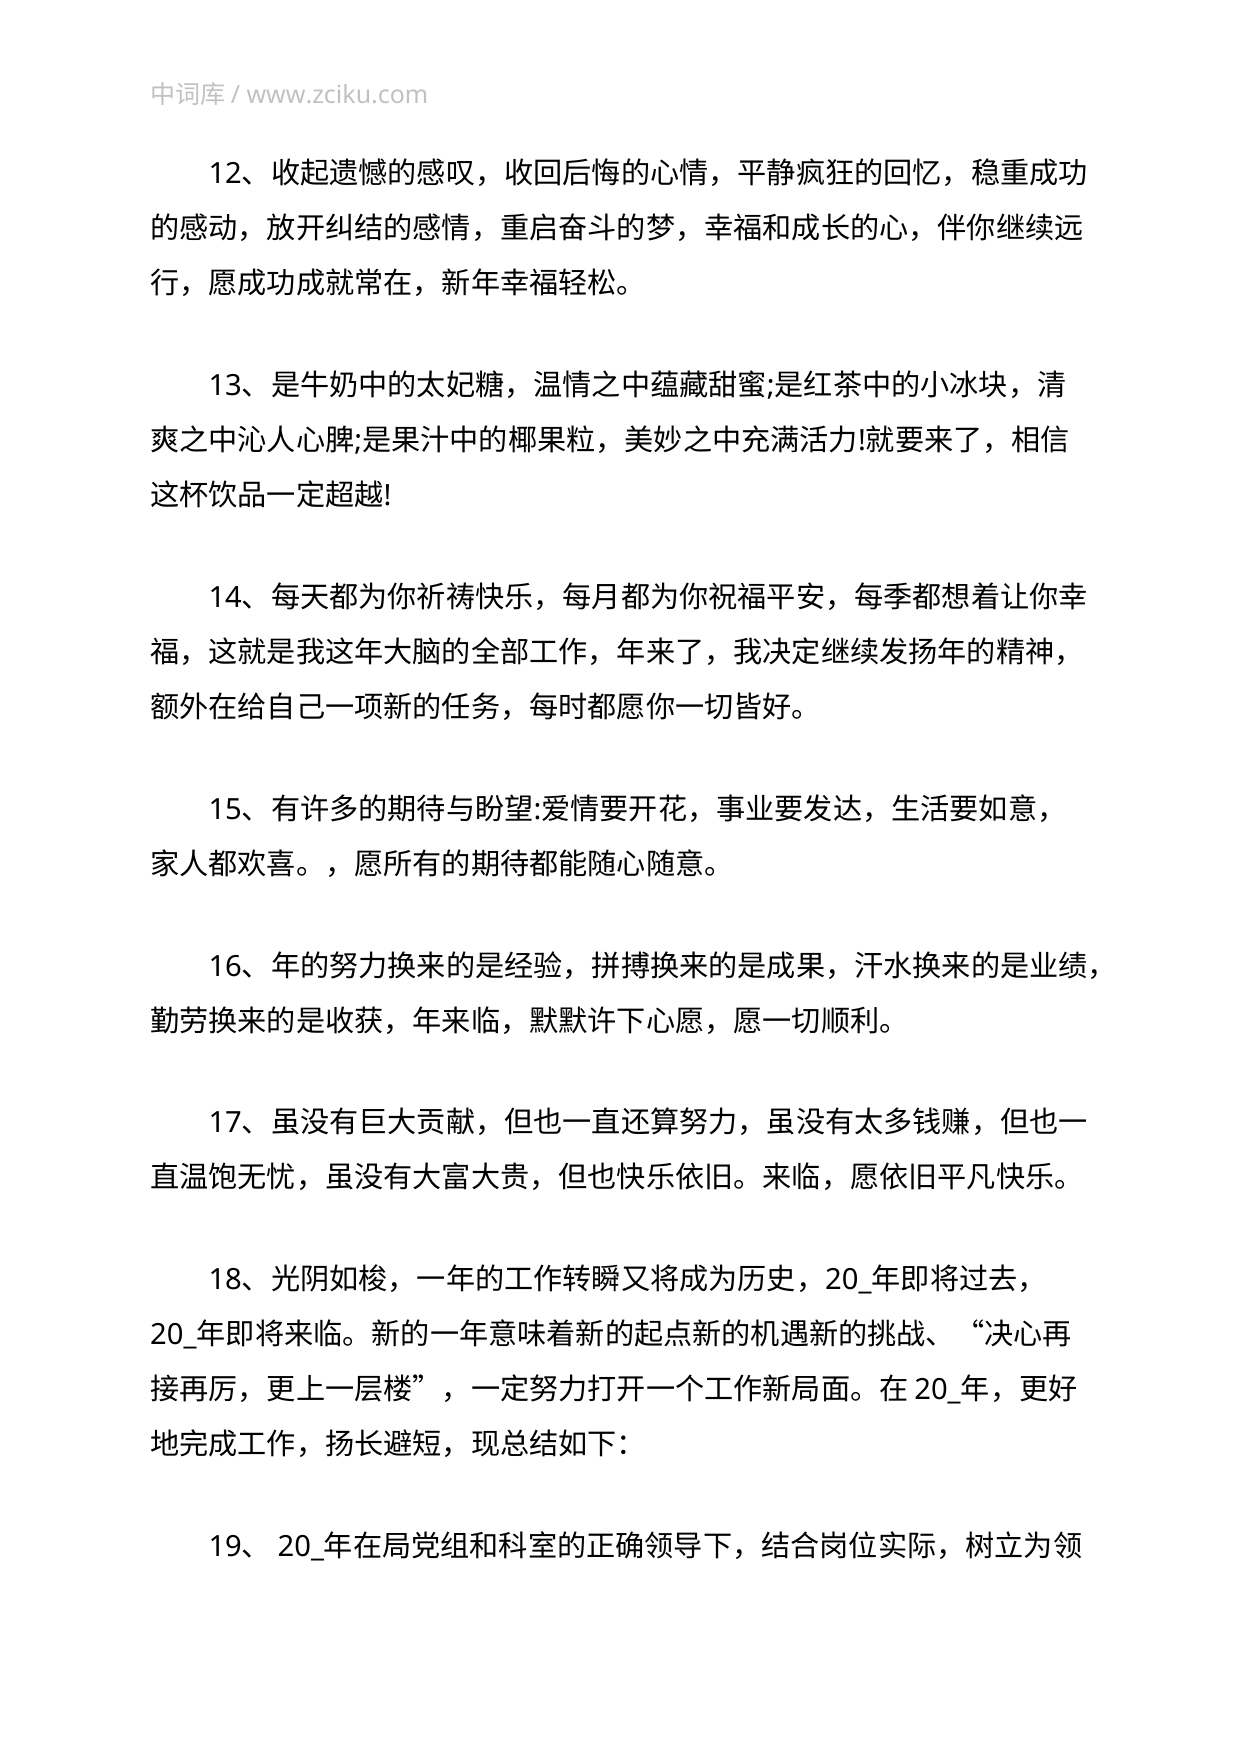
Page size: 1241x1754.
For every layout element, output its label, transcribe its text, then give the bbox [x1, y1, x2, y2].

text 16、年的努力换来的是经验，拼搏换来的是成果，汗水换来的是业绩，勤劳换来的是收获，年来临，默默许下心愿，愿一切顺利。 [150, 942, 1090, 1039]
text 17、虽没有巨大贡献，但也一直还算努力，虽没有太多钱赚，但也一直温饱无忧，虽没有大富大贵，但也快乐依旧。来临，愿依旧平凡快乐。 [150, 1099, 1090, 1196]
text 15、有许多的期待与盼望:爱情要开花，事业要发达，生活要如意，家人都欢喜。，愿所有的期待都能随心随意。 [150, 785, 1090, 883]
text 14、每天都为你祈祷快乐，每月都为你祝福平安，每季都想着让你幸福，这就是我这年大脑的全部工作，年来了，我决定继续发扬年的精神，额外在给自己一项新的任务，每时都愿你一切皆好。 [150, 574, 1090, 726]
text 13、是牛奶中的太妃糖，温情之中蕴藏甜蜜;是红茶中的小冰块，清爽之中沁人心脾;是果汁中的椰果粒，美妙之中充满活力!就要来了，相信这杯饮品一定超越! [150, 362, 1090, 514]
text 12、收起遗憾的感叹，收回后悔的心情，平静疯狂的回忆，稳重成功的感动，放开纠结的感情，重启奋斗的梦，幸福和成长的心，伴你继续远行，愿成功成就常在，新年幸福轻松。 [150, 150, 1090, 302]
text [150, 1522, 1090, 1565]
text 18、光阴如梭，一年的工作转瞬又将成为历史，20_年即将过去，20_年即将来临。新的一年意味着新的起点新的机遇新的挑战、“决心再接再厉，更上一层楼”，一定努力打开一个工作新局面。在20_年，更好地完成工作，扬长避短，现总结如下： [150, 1256, 1090, 1463]
